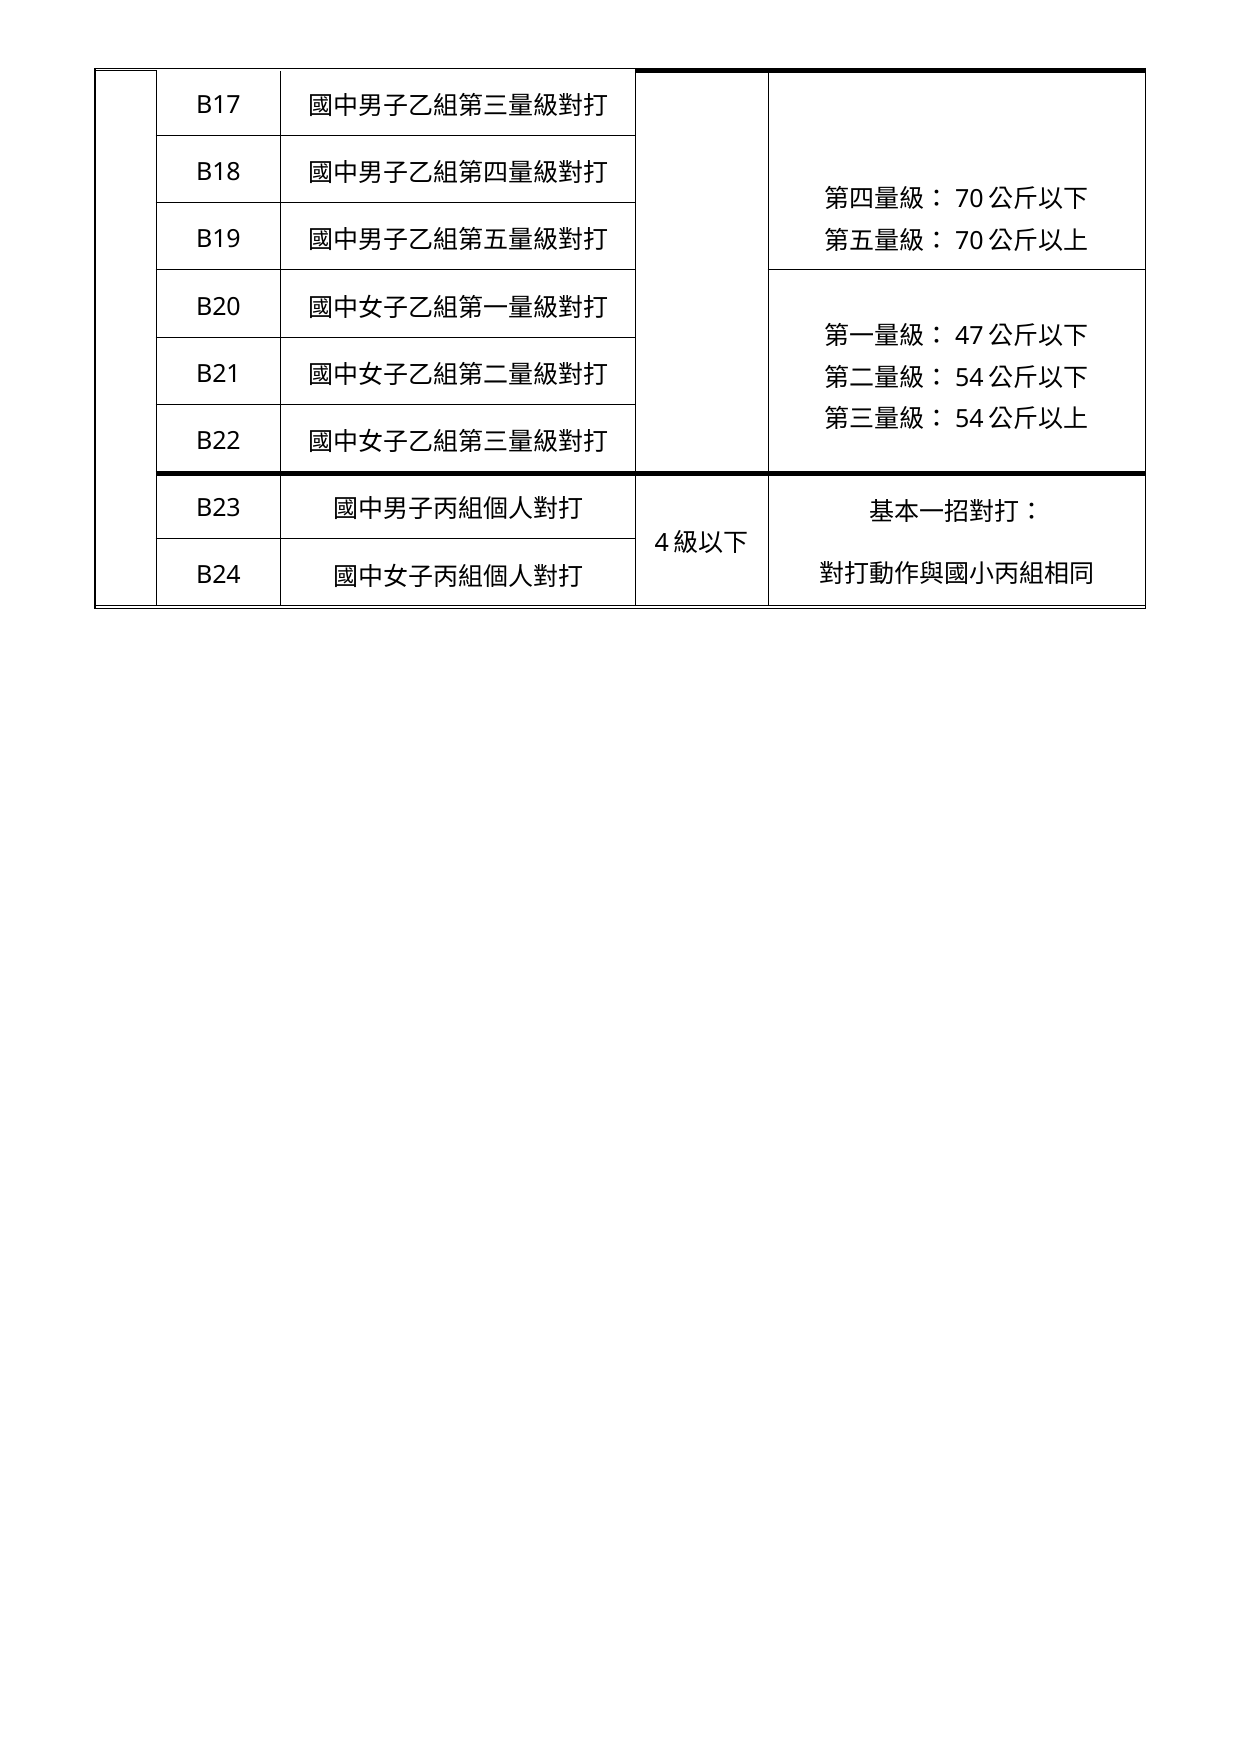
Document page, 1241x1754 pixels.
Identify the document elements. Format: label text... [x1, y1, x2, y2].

table_cell B19 [157, 203, 280, 269]
table_cell 國中男子乙組第四量級對打 [281, 136, 635, 202]
table_cell B17 [156, 69, 281, 135]
table_cell 基本一招對打： 對打動作與國小丙組相同 [769, 476, 1145, 605]
table_cell 國中男子乙組第三量級對打 [281, 69, 635, 135]
table_cell 4級以下 [636, 476, 768, 605]
table_cell 國中女子丙組個人對打 [281, 539, 635, 605]
table_cell 國中女子乙組第二量級對打 [281, 338, 635, 404]
table_cell 國中女子乙組第一量級對打 [281, 270, 635, 337]
table_cell B18 [157, 136, 280, 202]
table_cell 國中男子乙組第五量級對打 [281, 203, 635, 269]
table_cell B20 [157, 270, 280, 337]
table_cell B22 [157, 405, 280, 471]
table_cell B24 [157, 539, 280, 605]
table_cell 國中女子乙組第三量級對打 [281, 405, 635, 471]
table_cell 第一量級： 47公斤以下 第二量級： 54公斤以下 第三量級： 54公斤以上 [769, 270, 1145, 471]
table_cell B21 [157, 338, 280, 404]
